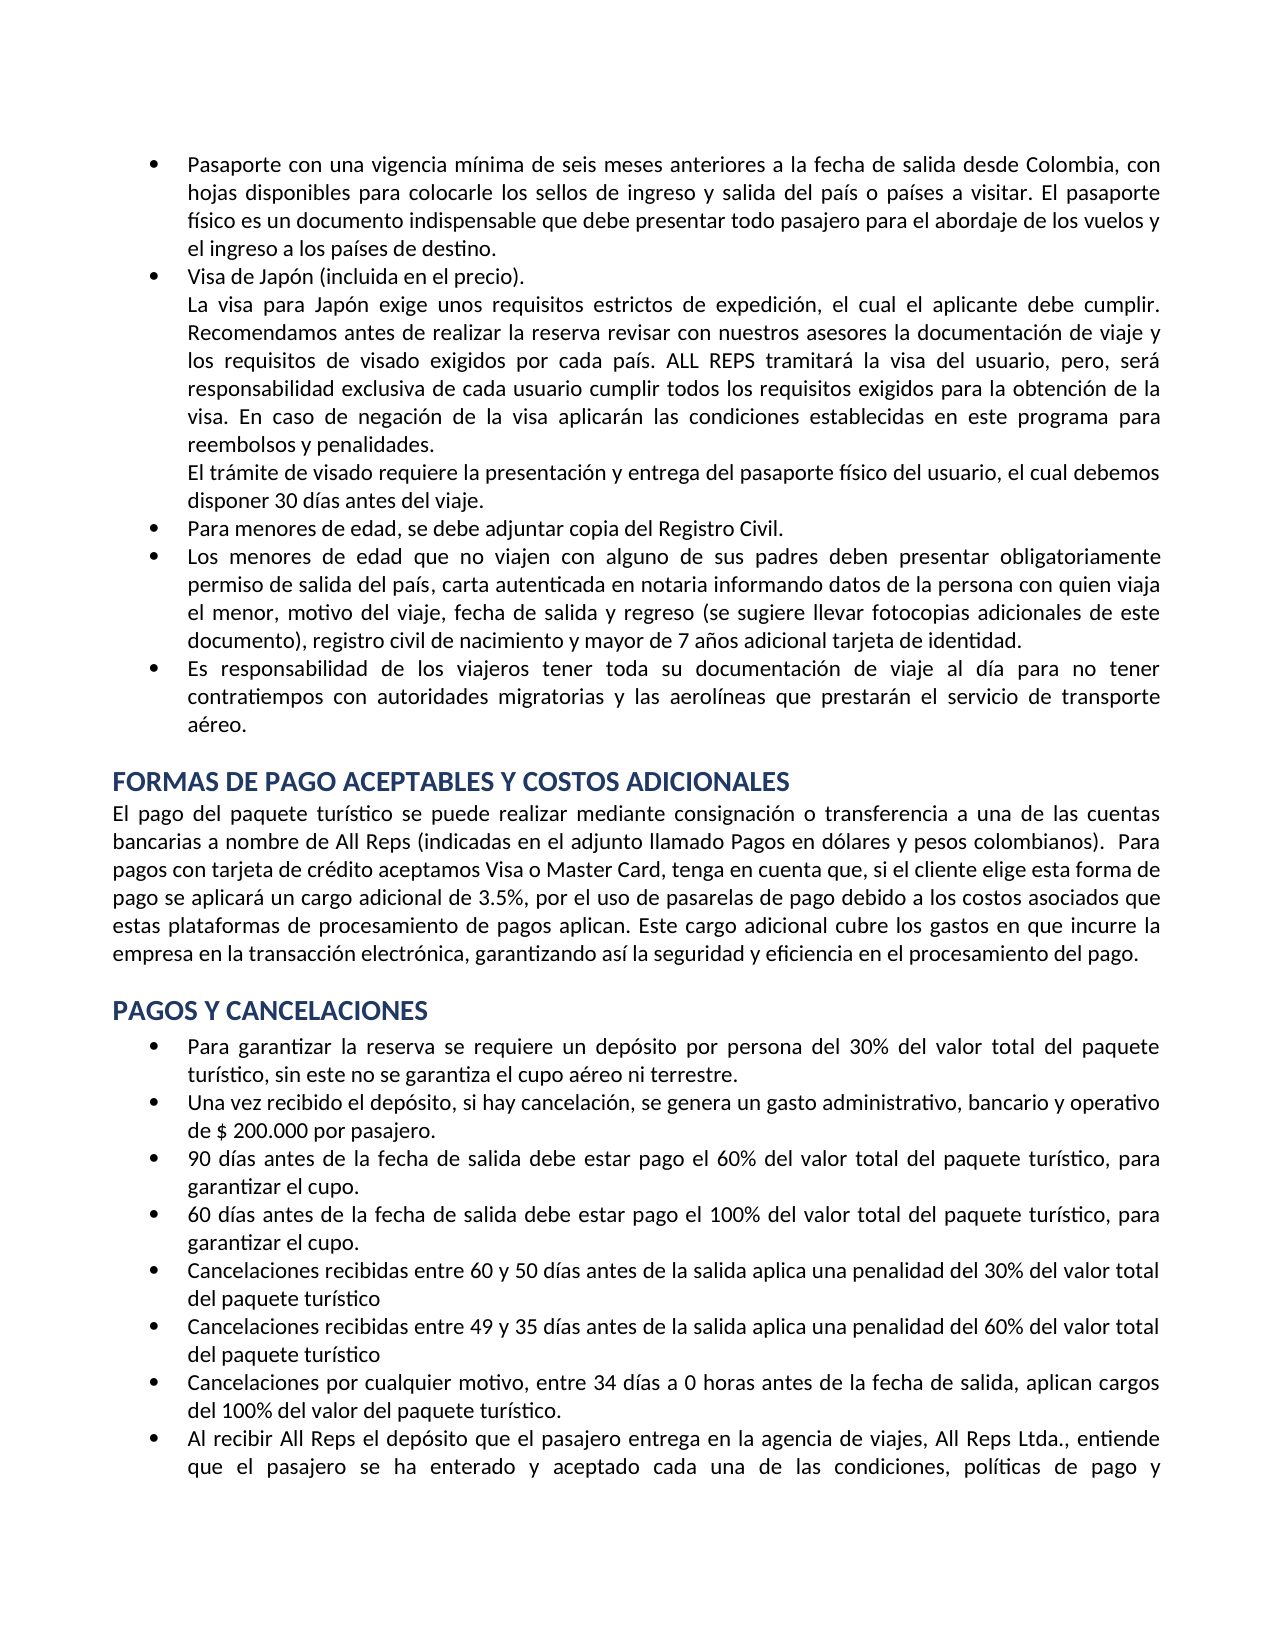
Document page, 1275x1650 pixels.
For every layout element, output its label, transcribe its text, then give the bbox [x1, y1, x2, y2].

text Una vez recibido el depósito, si hay cancelación, se genera un gasto administrativo, bancario y operativo de $ 200.000 por pasajero. [150, 1088, 1162, 1144]
list La visa para Japón exige unos requisitos estrictos de expedición, el cual el aplicante debe cumplir. Recomendamos antes de realizar la reserva revisar con nuestros asesores la documentación de viaje y los requisitos de visado exigidos por cada país. ALL REPS tramitará la visa del usuario, pero, será responsabilidad exclusiva de cada usuario cumplir todos los requisitos exigidos para la obtención de la visa. En caso de negación de la visa aplicarán las condiciones establecidas en este programa para reembolsos y penalidades. [187, 290, 1162, 458]
text PAGOS Y CANCELACIONES [112, 992, 1162, 1028]
text Cancelaciones recibidas entre 60 y 50 días antes de la salida aplica una penalidad del 30% del valor total del paquete turístico [150, 1256, 1162, 1312]
text Para menores de edad, se debe adjuntar copia del Registro Civil. [150, 514, 1162, 542]
text FORMAS DE PAGO ACEPTABLES Y COSTOS ADICIONALES [112, 763, 1162, 799]
text Pasaporte con una vigencia mínima de seis meses anteriores a la fecha de salida desde Colombia, con hojas disponibles para colocarle los sellos de ingreso y salida del país o países a visitar. El pasaporte físico es un documento indispensable que debe presentar todo pasajero para el abordaje de los vuelos y el ingreso a los países de destino. [150, 150, 1162, 262]
list El trámite de visado requiere la presentación y entrega del pasaporte físico del usuario, el cual debemos disponer 30 días antes del viaje. [187, 458, 1162, 514]
text Cancelaciones recibidas entre 49 y 35 días antes de la salida aplica una penalidad del 60% del valor total del paquete turístico [150, 1312, 1162, 1368]
text Los menores de edad que no viajen con alguno de sus padres deben presentar obligatoriamente permiso de salida del país, carta autenticada en notaria informando datos de la persona con quien viaja el menor, motivo del viaje, fecha de salida y regreso (se sugiere llevar fotocopias adicionales de este documento), registro civil de nacimiento y mayor de 7 años adicional tarjeta de identidad. [150, 542, 1162, 654]
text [150, 1424, 1162, 1480]
text 90 días antes de la fecha de salida debe estar pago el 60% del valor total del paquete turístico, para garantizar el cupo. [150, 1144, 1162, 1200]
text Es responsabilidad de los viajeros tener toda su documentación de viaje al día para no tener contratiempos con autoridades migratorias y las aerolíneas que prestarán el servicio de transporte aéreo. [150, 654, 1162, 738]
text Cancelaciones por cualquier motivo, entre 34 días a 0 horas antes de la fecha de salida, aplican cargos del 100% del valor del paquete turístico. [150, 1368, 1162, 1424]
text 60 días antes de la fecha de salida debe estar pago el 100% del valor total del paquete turístico, para garantizar el cupo. [150, 1200, 1162, 1256]
text Para garantizar la reserva se requiere un depósito por persona del 30% del valor total del paquete turístico, sin este no se garantiza el cupo aéreo ni terrestre. [150, 1032, 1162, 1088]
text El pago del paquete turístico se puede realizar mediante consignación o transferencia a una de las cuentas bancarias a nombre de All Reps (indicadas en el adjunto llamado Pagos en dólares y pesos colombianos). Para pagos con tarjeta de crédito aceptamos Visa o Master Card, tenga en cuenta que, si el cliente elige esta forma de pago se aplicará un cargo adicional de 3.5%, por el uso de pasarelas de pago debido a los costos asociados que estas plataformas de procesamiento de pagos aplican. Este cargo adicional cubre los gastos en que incurre la empresa en la transacción electrónica, garantizando así la seguridad y eficiencia en el procesamiento del pago. [112, 799, 1162, 967]
text Visa de Japón (incluida en el precio). [150, 262, 1162, 290]
